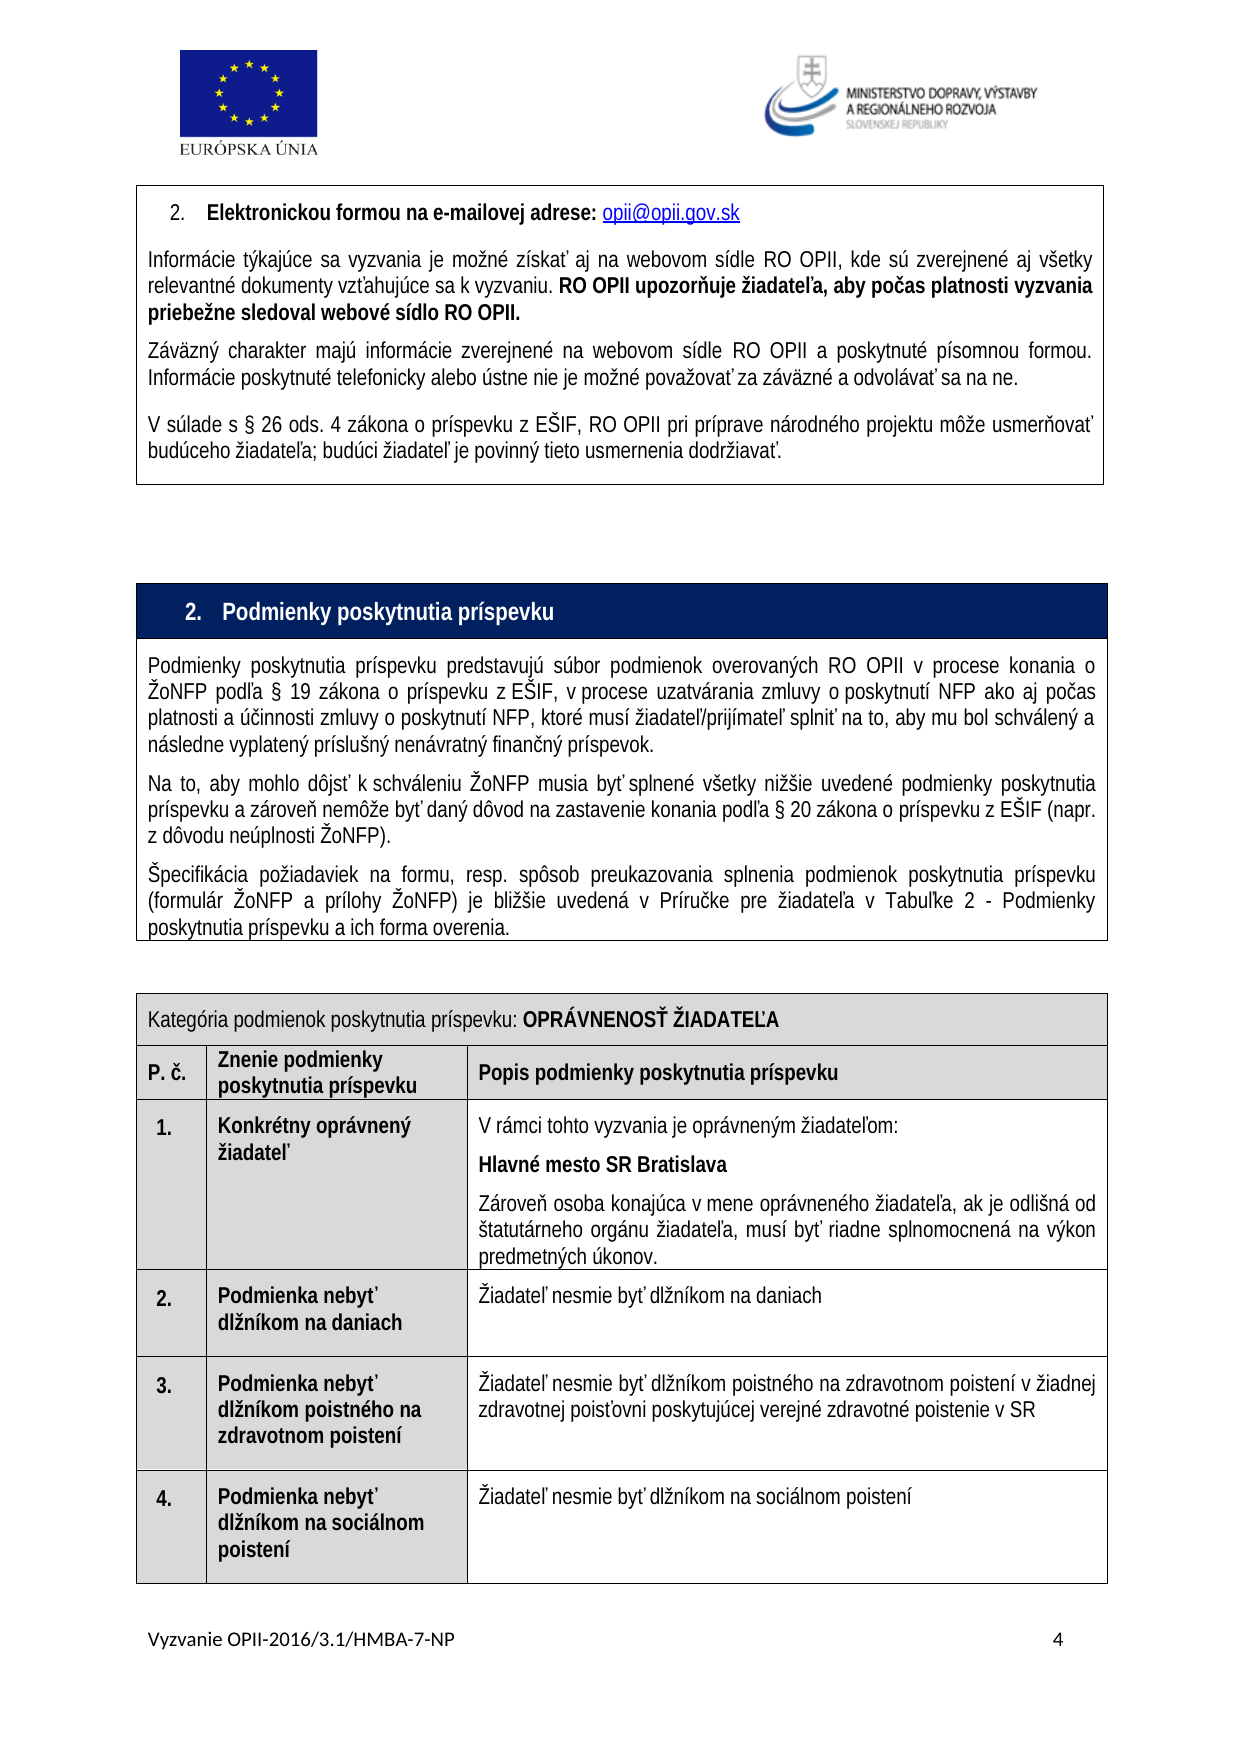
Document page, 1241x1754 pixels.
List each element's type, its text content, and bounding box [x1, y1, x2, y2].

table_cell Konkrétny oprávnený žiadateľ [207, 1100, 467, 1269]
table_cell Popis podmienky poskytnutia príspevku [468, 1046, 1107, 1099]
table_cell [137, 1471, 206, 1583]
table_cell [137, 1100, 206, 1269]
picture [179, 50, 318, 155]
table_cell Znenie podmienky poskytnutia príspevku [207, 1046, 467, 1099]
table_cell Žiadateľ nesmie byť dlžníkom poistného na zdravotnom poistení v žiadnej zdravotnej poisťovni poskytujúcej verejné zdravotné poistenie v SR [468, 1357, 1107, 1469]
table_cell Podmienka nebyť dlžníkom na daniach [207, 1270, 467, 1356]
table_cell [137, 1357, 206, 1469]
table_cell Podmienky poskytnutia príspevku predstavujú súbor podmienok overovaných RO OPII v procese konania o ŽoNFP podľa § 19 zákona o príspevku z EŠIF, v procese uzatvárania zmluvy o poskytnutí NFP ako aj počas platnosti a účinnosti zmluvy o poskytnutí NFP, ktoré musí žiadateľ/prijímateľ splniť na to, aby mu bol schválený a následne vyplatený príslušný nenávratný finančný príspevok. Na to, aby mohlo dôjsť k schváleniu ŽoNFP musia byť splnené všetky nižšie uvedené podmienky poskytnutia príspevku a zároveň nemôže byť daný dôvod na zastavenie konania podľa § 20 zákona o príspevku z EŠIF (napr. z dôvodu neúplnosti ŽoNFP). Špecifikácia požiadaviek na formu, resp. spôsob preukazovania splnenia podmienok poskytnutia príspevku (formulár ŽoNFP a prílohy ŽoNFP) je bližšie uvedená v Príručke pre žiadateľa v Tabuľke 2 - Podmienky poskytnutia príspevku a ich forma overenia. [137, 639, 1107, 940]
table_header Kategória podmienok poskytnutia príspevku: Oprávnenosť žiadateľa [137, 994, 1107, 1045]
table_cell Žiadateľ nesmie byť dlžníkom na sociálnom poistení [468, 1471, 1107, 1583]
table_cell V rámci tohto vyzvania je oprávneným žiadateľom: Hlavné mesto SR Bratislava Zároveň osoba konajúca v mene oprávneného žiadateľa, ak je odlišná od štatutárneho orgánu žiadateľa, musí byť riadne splnomocnená na výkon predmetných úkonov. [468, 1100, 1107, 1269]
table_header Podmienky poskytnutia príspevku [137, 584, 1107, 638]
table_cell Podmienka nebyť dlžníkom poistného na zdravotnom poistení [207, 1357, 467, 1469]
table_cell Žiadateľ nesmie byť dlžníkom na daniach [468, 1270, 1107, 1356]
picture [757, 50, 1043, 149]
table_cell P. č. [137, 1046, 206, 1099]
table_cell Podmienka nebyť dlžníkom na sociálnom poistení [207, 1471, 467, 1583]
table_cell [137, 1270, 206, 1356]
